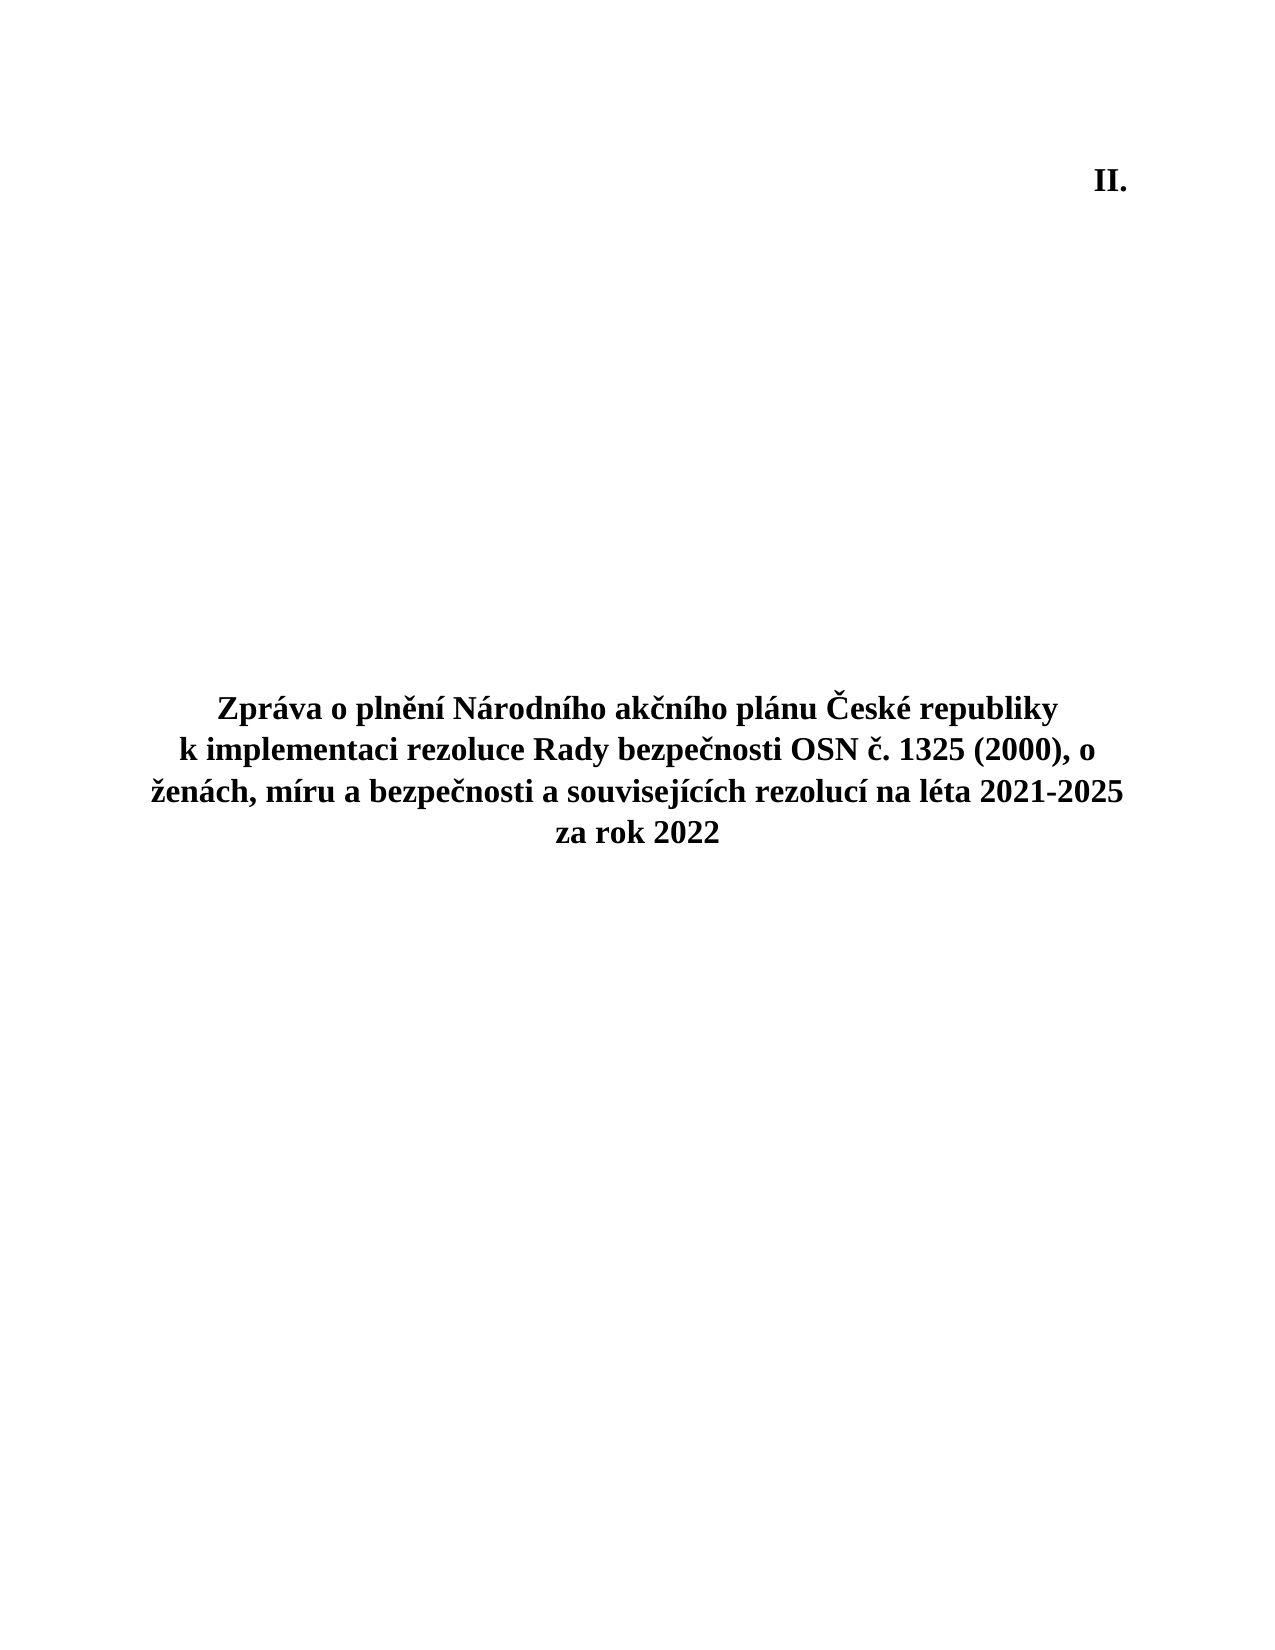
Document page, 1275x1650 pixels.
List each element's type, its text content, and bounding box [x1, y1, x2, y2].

text Zpráva o plnění Národního akčního plánu České republiky k implementaci rezoluce Rady bezpečnosti OSN č. 1325 (2000), o ženách, míru a bezpečnosti a souvisejících rezolucí na léta 2021-2025 za rok 2022 [148, 688, 1127, 851]
text II. [148, 160, 1127, 198]
